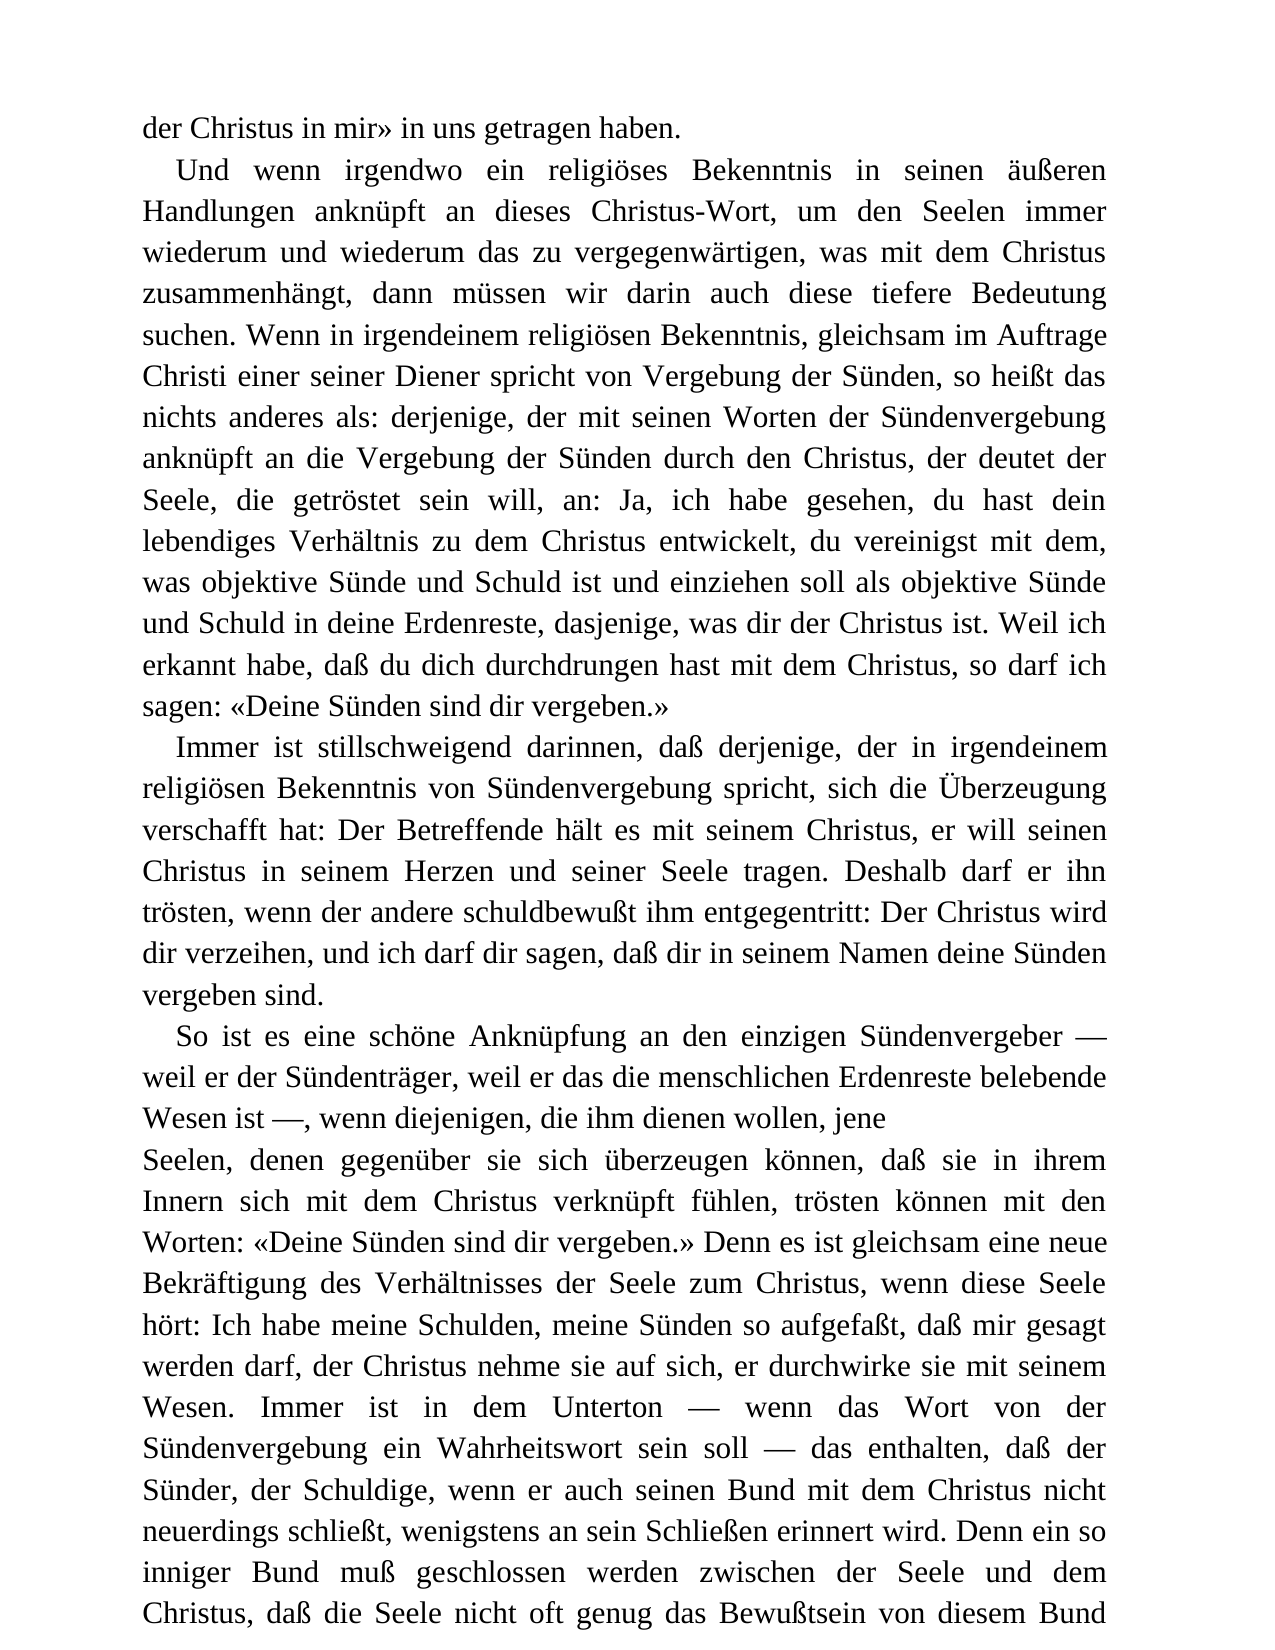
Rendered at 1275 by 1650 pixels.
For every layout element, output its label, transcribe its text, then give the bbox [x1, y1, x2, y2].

text Immer ist stillschweigend darinnen, daß derjenige, der in irgendeinem religiösen Bekenntnis von Sündenvergebung spricht, sich die Überzeugung verschafft hat: Der Betreffende hält es mit seinem Christus, er will seinen Christus in seinem Herzen und seiner Seele tragen. Deshalb darf er ihn trösten, wenn der andere schuldbewußt ihm entgegentritt: Der Christus wird dir verzeihen, und ich darf dir sagen, daß dir in seinem Namen deine Sünden vergeben sind. [142, 728, 1108, 1012]
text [142, 1141, 1108, 1631]
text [142, 110, 1108, 146]
text Und wenn irgendwo ein religiöses Bekenntnis in seinen äußeren Handlungen anknüpft an dieses Christus-Wort, um den Seelen immer wiederum und wiederum das zu vergegenwärtigen, was mit dem Christus zusammenhängt, dann müssen wir darin auch diese tiefere Bedeutung suchen. Wenn in irgendeinem religiösen Bekenntnis, gleichsam im Auftrage Christi einer seiner Diener spricht von Vergebung der Sünden, so heißt das nichts anderes als: derjenige, der mit seinen Worten der Sündenvergebung anknüpft an die Vergebung der Sünden durch den Christus, der deutet der Seele, die getröstet sein will, an: Ja, ich habe gesehen, du hast dein lebendiges Verhältnis zu dem Christus entwickelt, du vereinigst mit dem, was objektive Sünde und Schuld ist und einziehen soll als objektive Sünde und Schuld in deine Erdenreste, dasjenige, was dir der Christus ist. Weil ich erkannt habe, daß du dich durchdrungen hast mit dem Christus, so darf ich sagen: «Deine Sünden sind dir vergeben.» [142, 151, 1108, 723]
text So ist es eine schöne Anknüpfung an den einzigen Sündenvergeber — weil er der Sündenträger, weil er das die menschlichen Erdenreste belebende Wesen ist —, wenn diejenigen, die ihm dienen wollen, jene [142, 1017, 1108, 1136]
